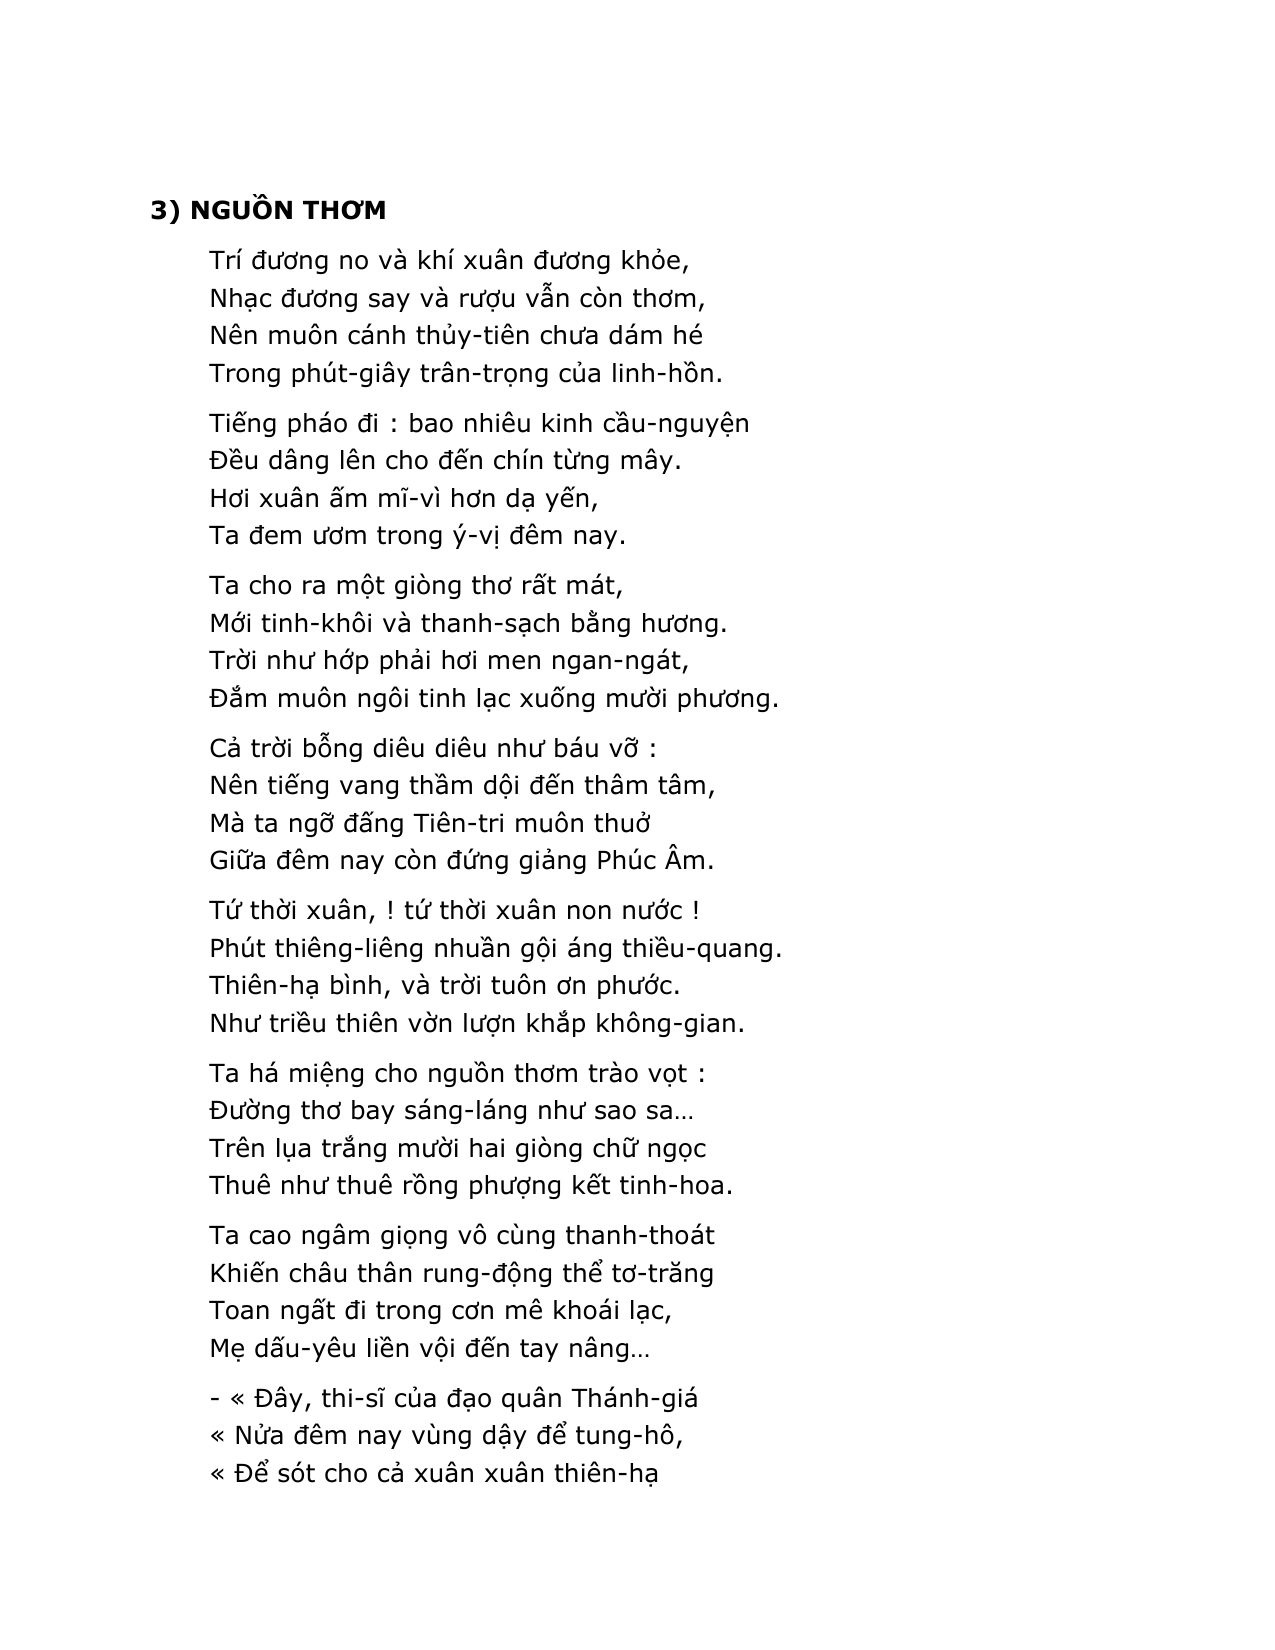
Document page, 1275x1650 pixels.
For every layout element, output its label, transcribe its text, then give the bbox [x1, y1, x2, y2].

text Nên muôn cánh thủy-tiên chưa dám hé [150, 312, 1125, 350]
text Thuê như thuê rồng phượng kết tinh-hoa. [150, 1162, 1125, 1200]
text « Để sót cho cả xuân xuân thiên-hạ [150, 1450, 1125, 1487]
text Ta há miệng cho nguồn thơm trào vọt : [150, 1050, 1125, 1087]
text Đều dâng lên cho đến chín từng mây. [150, 437, 1125, 475]
text Đường thơ bay sáng-láng như sao sa… [150, 1087, 1125, 1125]
text Tứ thời xuân, ! tứ thời xuân non nước ! [150, 887, 1125, 925]
text Mà ta ngỡ đấng Tiên-tri muôn thuở [150, 800, 1125, 837]
text - « Đây, thi-sĩ của đạo quân Thánh-giá [150, 1375, 1125, 1412]
text Tiếng pháo đi : bao nhiêu kinh cầu-nguyện [150, 400, 1125, 437]
text Ta cao ngâm giọng vô cùng thanh-thoát [150, 1212, 1125, 1250]
text Như triều thiên vờn lượn khắp không-gian. [150, 1000, 1125, 1037]
text Trong phút-giây trân-trọng của linh-hồn. [150, 350, 1125, 387]
text Trí đương no và khí xuân đương khỏe, [150, 237, 1125, 275]
text Nên tiếng vang thầm dội đến thâm tâm, [150, 762, 1125, 800]
text Nhạc đương say và rượu vẫn còn thơm, [150, 275, 1125, 312]
text Trên lụa trắng mười hai giòng chữ ngọc [150, 1125, 1125, 1162]
text Phút thiêng-liêng nhuần gội áng thiều-quang. [150, 925, 1125, 962]
subtitle 3) NGUỒN THƠM [150, 187, 1125, 225]
text « Nửa đêm nay vùng dậy để tung-hô, [150, 1412, 1125, 1450]
text Ta cho ra một giòng thơ rất mát, [150, 562, 1125, 600]
text Trời như hớp phải hơi men ngan-ngát, [150, 637, 1125, 675]
text Giữa đêm nay còn đứng giảng Phúc Âm. [150, 837, 1125, 875]
text Mới tinh-khôi và thanh-sạch bằng hương. [150, 600, 1125, 637]
text Thiên-hạ bình, và trời tuôn ơn phước. [150, 962, 1125, 1000]
text Đắm muôn ngôi tinh lạc xuống mười phương. [150, 675, 1125, 712]
text Cả trời bỗng diêu diêu như báu vỡ : [150, 725, 1125, 762]
text Mẹ dấu-yêu liền vội đến tay nâng… [150, 1325, 1125, 1362]
text Toan ngất đi trong cơn mê khoái lạc, [150, 1287, 1125, 1325]
text Ta đem ươm trong ý-vị đêm nay. [150, 512, 1125, 550]
text Khiến châu thân rung-động thể tơ-trăng [150, 1250, 1125, 1287]
text Hơi xuân ấm mĩ-vì hơn dạ yến, [150, 475, 1125, 512]
